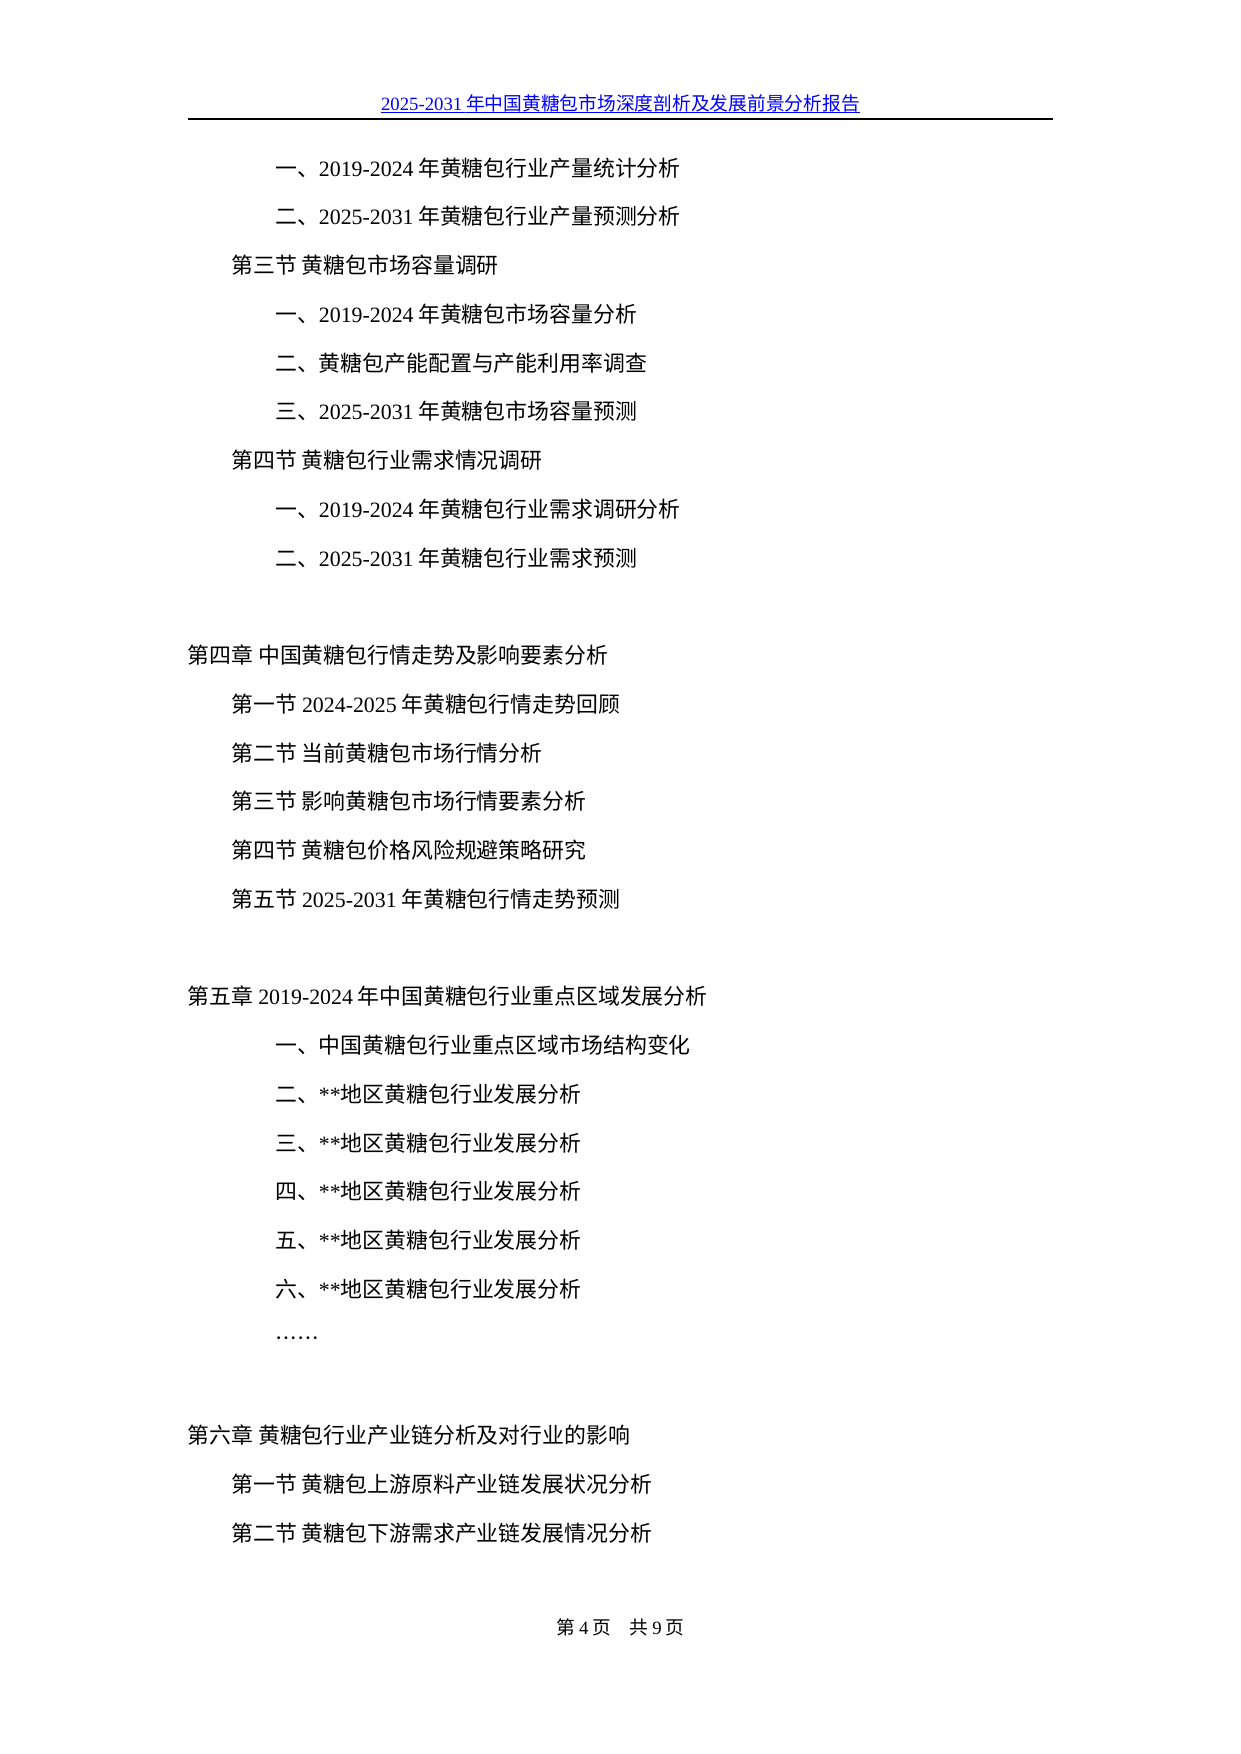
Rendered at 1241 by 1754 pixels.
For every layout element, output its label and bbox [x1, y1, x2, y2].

text [187, 150, 1053, 1548]
